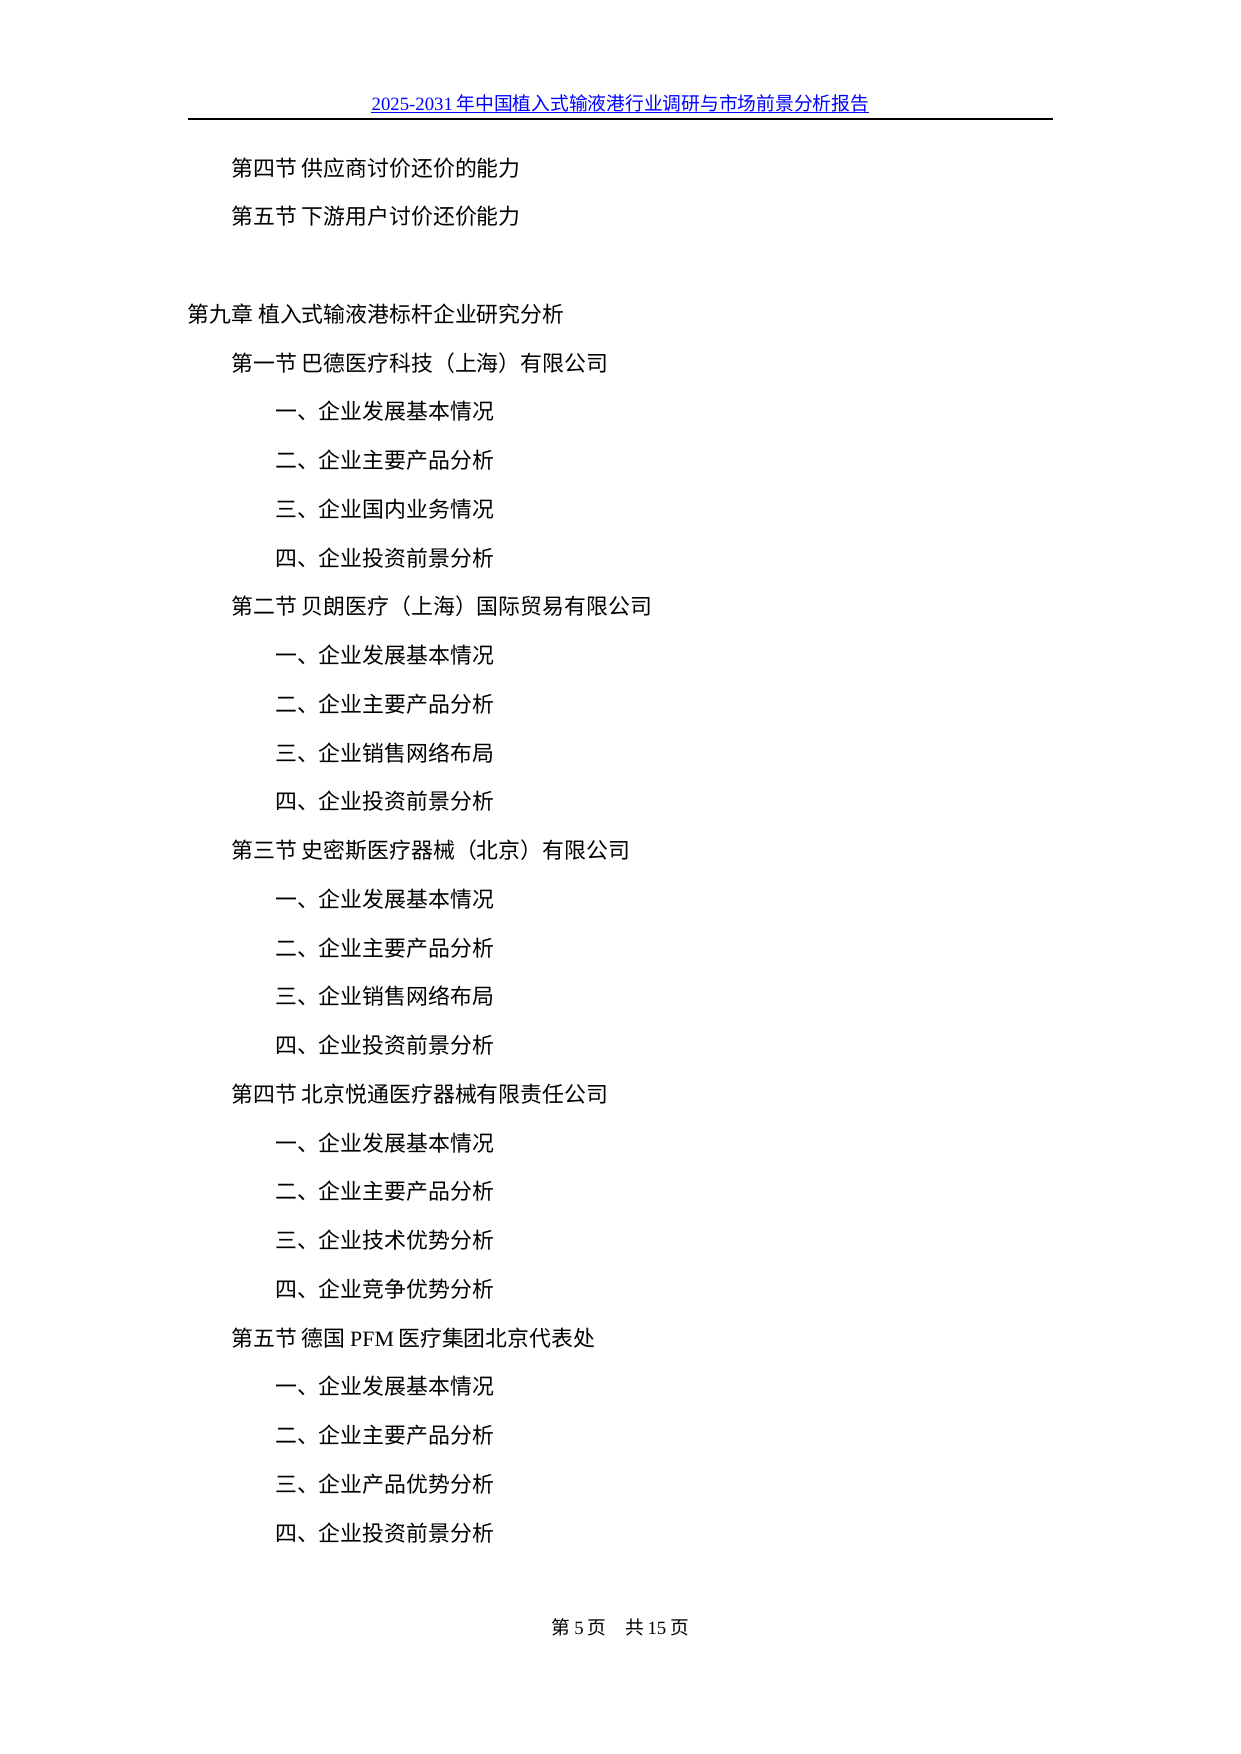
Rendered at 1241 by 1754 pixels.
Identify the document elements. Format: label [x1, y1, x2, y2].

text [187, 150, 1053, 1548]
